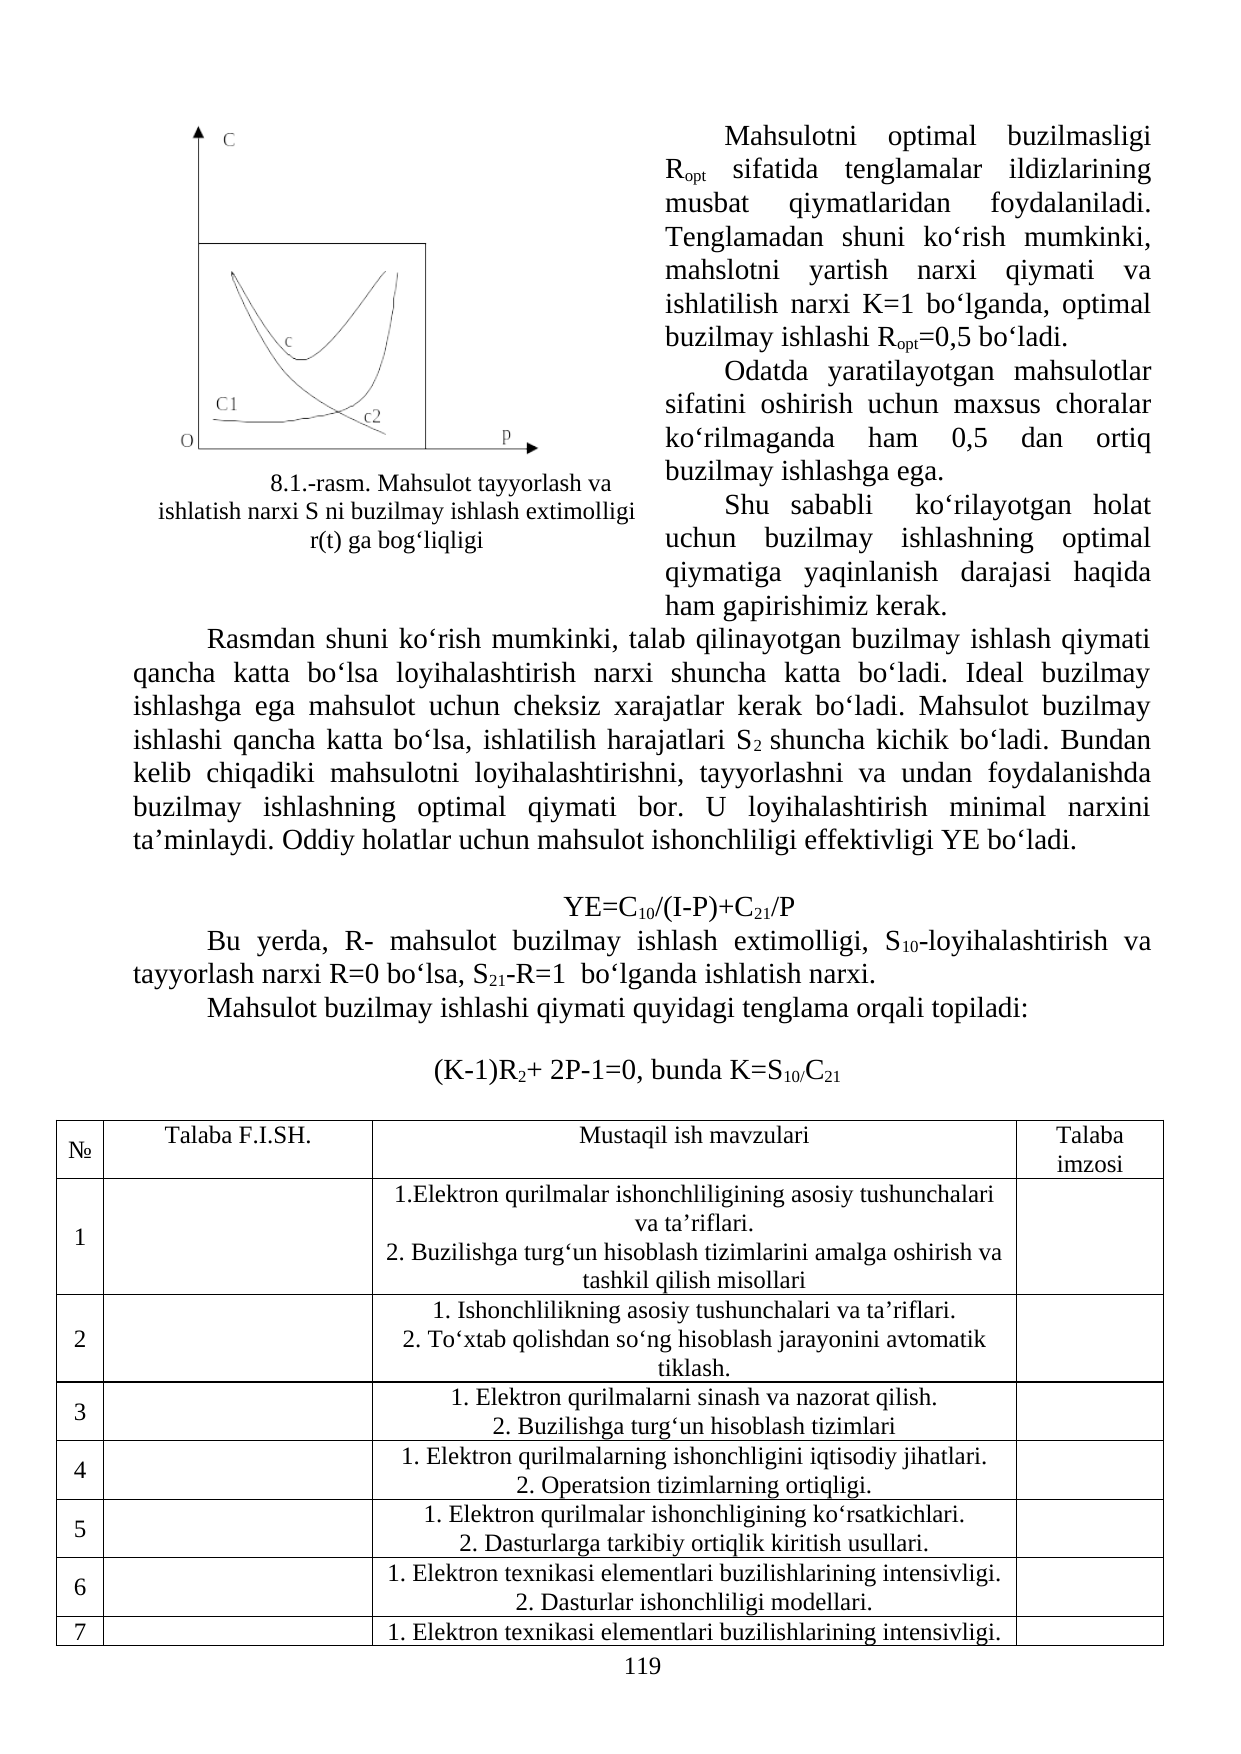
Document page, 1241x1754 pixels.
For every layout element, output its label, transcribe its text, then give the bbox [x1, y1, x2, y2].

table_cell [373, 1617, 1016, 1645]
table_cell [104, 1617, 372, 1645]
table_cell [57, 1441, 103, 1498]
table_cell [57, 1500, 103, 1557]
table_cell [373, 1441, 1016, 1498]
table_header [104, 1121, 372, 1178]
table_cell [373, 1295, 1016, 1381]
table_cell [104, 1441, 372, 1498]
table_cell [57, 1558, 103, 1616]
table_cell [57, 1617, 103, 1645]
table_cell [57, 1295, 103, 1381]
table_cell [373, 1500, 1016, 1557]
text YE=C10/(I-P)+C21/P [133, 889, 1152, 923]
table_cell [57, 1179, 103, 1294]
text 8.1.-rasm. Mahsulot tayyorlash va ishlatish narxi S ni buzilmay ishlash extimolligi r(t) ga bog‘liqligi [147, 468, 646, 554]
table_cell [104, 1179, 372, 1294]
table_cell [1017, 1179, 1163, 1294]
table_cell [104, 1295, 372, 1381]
text Shu sababli kо‘rilayotgan holat uchun buzilmay ishlashning optimal qiymatiga yaqinlanish darajasi haqida ham gapirishimiz kerak. [133, 487, 1152, 621]
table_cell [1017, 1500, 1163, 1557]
text Bu yerda, R- mahsulot buzilmay ishlash extimolligi, S10-loyihalashtirish va tayyorlash narxi R=0 bо‘lsa, S21-R=1 bо‘lganda ishlatish narxi. [133, 923, 1152, 990]
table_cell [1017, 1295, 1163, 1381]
text Odatda yaratilayotgan mahsulotlar sifatini oshirish uchun maxsus choralar kо‘rilmaganda ham 0,5 dan ortiq buzilmay ishlashga ega. [133, 353, 1152, 487]
text Mahsulot buzilmay ishlashi qiymati quyidagi tenglama orqali topiladi: [133, 990, 1152, 1024]
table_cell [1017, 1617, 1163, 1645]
text Rasmdan shuni kо‘rish mumkinki, talab qilinayotgan buzilmay ishlash qiymati qancha katta bо‘lsa loyihalashtirish narxi shuncha katta bо‘ladi. Ideal buzilmay ishlashga ega mahsulot uchun cheksiz xarajatlar kerak bо‘ladi. Mahsulot buzilmay ishlashi qancha katta bо‘lsa, ishlatilish harajatlari S2 shuncha kichik bо‘ladi. Bundan kelib chiqadiki mahsulotni loyihalashtirishni, tayyorlashni va undan foydalanishda buzilmay ishlashning optimal qiymati bor. U loyihalashtirish minimal narxini ta’minlaydi. Oddiy holatlar uchun mahsulot ishonchliligi effektivligi YE bо‘ladi. [133, 621, 1152, 856]
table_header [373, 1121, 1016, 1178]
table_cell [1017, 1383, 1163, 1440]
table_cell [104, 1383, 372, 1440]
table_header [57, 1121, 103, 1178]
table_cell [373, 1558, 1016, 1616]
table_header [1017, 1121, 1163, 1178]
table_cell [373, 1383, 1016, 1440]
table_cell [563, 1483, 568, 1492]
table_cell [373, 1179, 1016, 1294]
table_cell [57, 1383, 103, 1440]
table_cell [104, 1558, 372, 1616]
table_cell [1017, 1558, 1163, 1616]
text (K-1)R2+ 2P-1=0, bunda K=S10/C21 [207, 1052, 1152, 1086]
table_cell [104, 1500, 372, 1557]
text Mahsulotni optimal buzilmasligi Ropt sifatida tenglamalar ildizlarining musbat qiymatlaridan foydalaniladi. Tenglamadan shuni kо‘rish mumkinki, mahslotni yartish narxi qiymati va ishlatilish narxi K=1 bо‘lganda, optimal buzilmay ishlashi Ropt=0,5 bо‘ladi. [133, 118, 1152, 353]
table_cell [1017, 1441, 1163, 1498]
